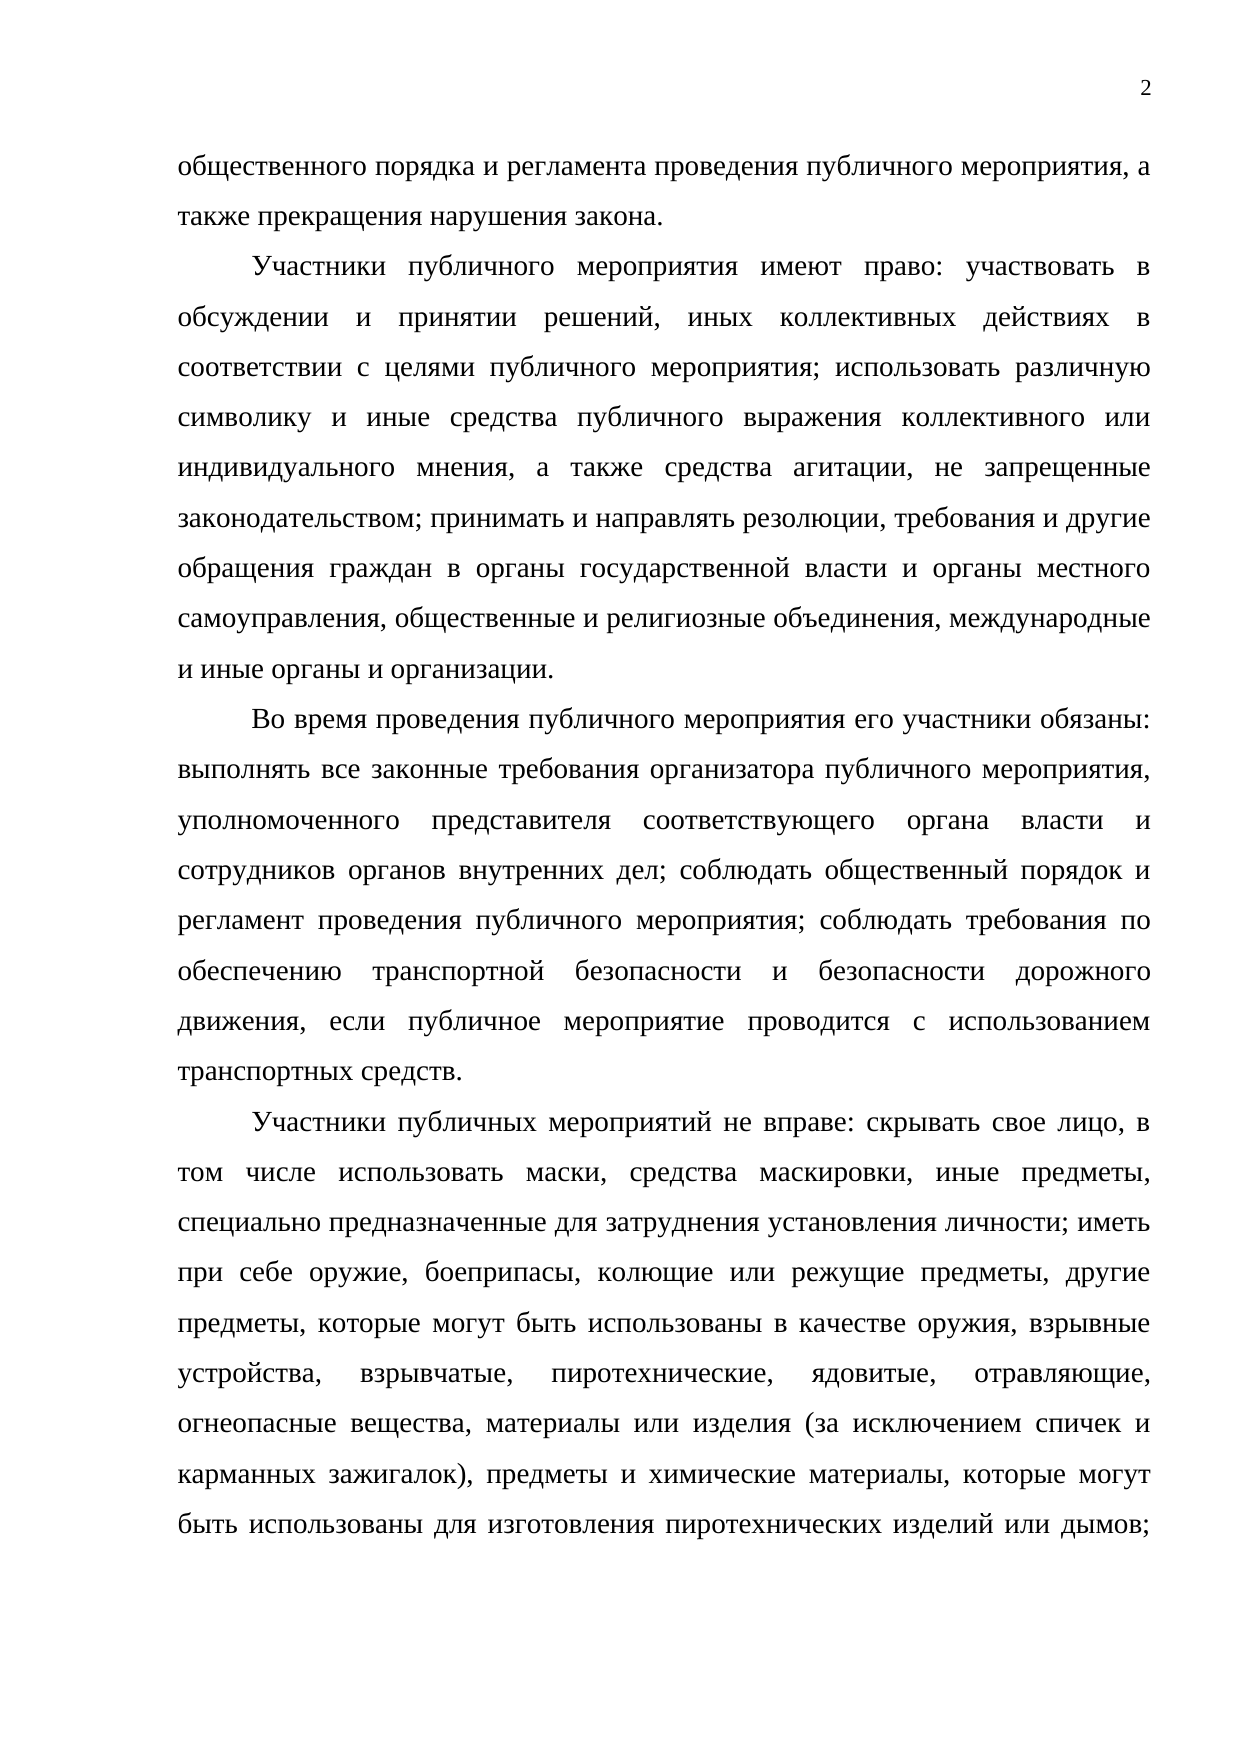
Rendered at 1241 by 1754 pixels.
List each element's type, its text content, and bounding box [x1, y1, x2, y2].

text Во время проведения публичного мероприятия его участники обязаны: выполнять все законные требования организатора публичного мероприятия, уполномоченного представителя соответствующего органа власти и сотрудников органов внутренних дел; соблюдать общественный порядок и регламент проведения публичного мероприятия; соблюдать требования по обеспечению транспортной безопасности и безопасности дорожного движения, если публичное мероприятие проводится с использованием транспортных средств. [177, 701, 1152, 1087]
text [177, 1104, 1152, 1540]
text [177, 148, 1152, 232]
text Участники публичного мероприятия имеют право: участвовать в обсуждении и принятии решений, иных коллективных действиях в соответствии с целями публичного мероприятия; использовать различную символику и иные средства публичного выражения коллективного или индивидуального мнения, а также средства агитации, не запрещенные законодательством; принимать и направлять резолюции, требования и другие обращения граждан в органы государственной власти и органы местного самоуправления, общественные и религиозные объединения, международные и иные органы и организации. [177, 248, 1152, 684]
